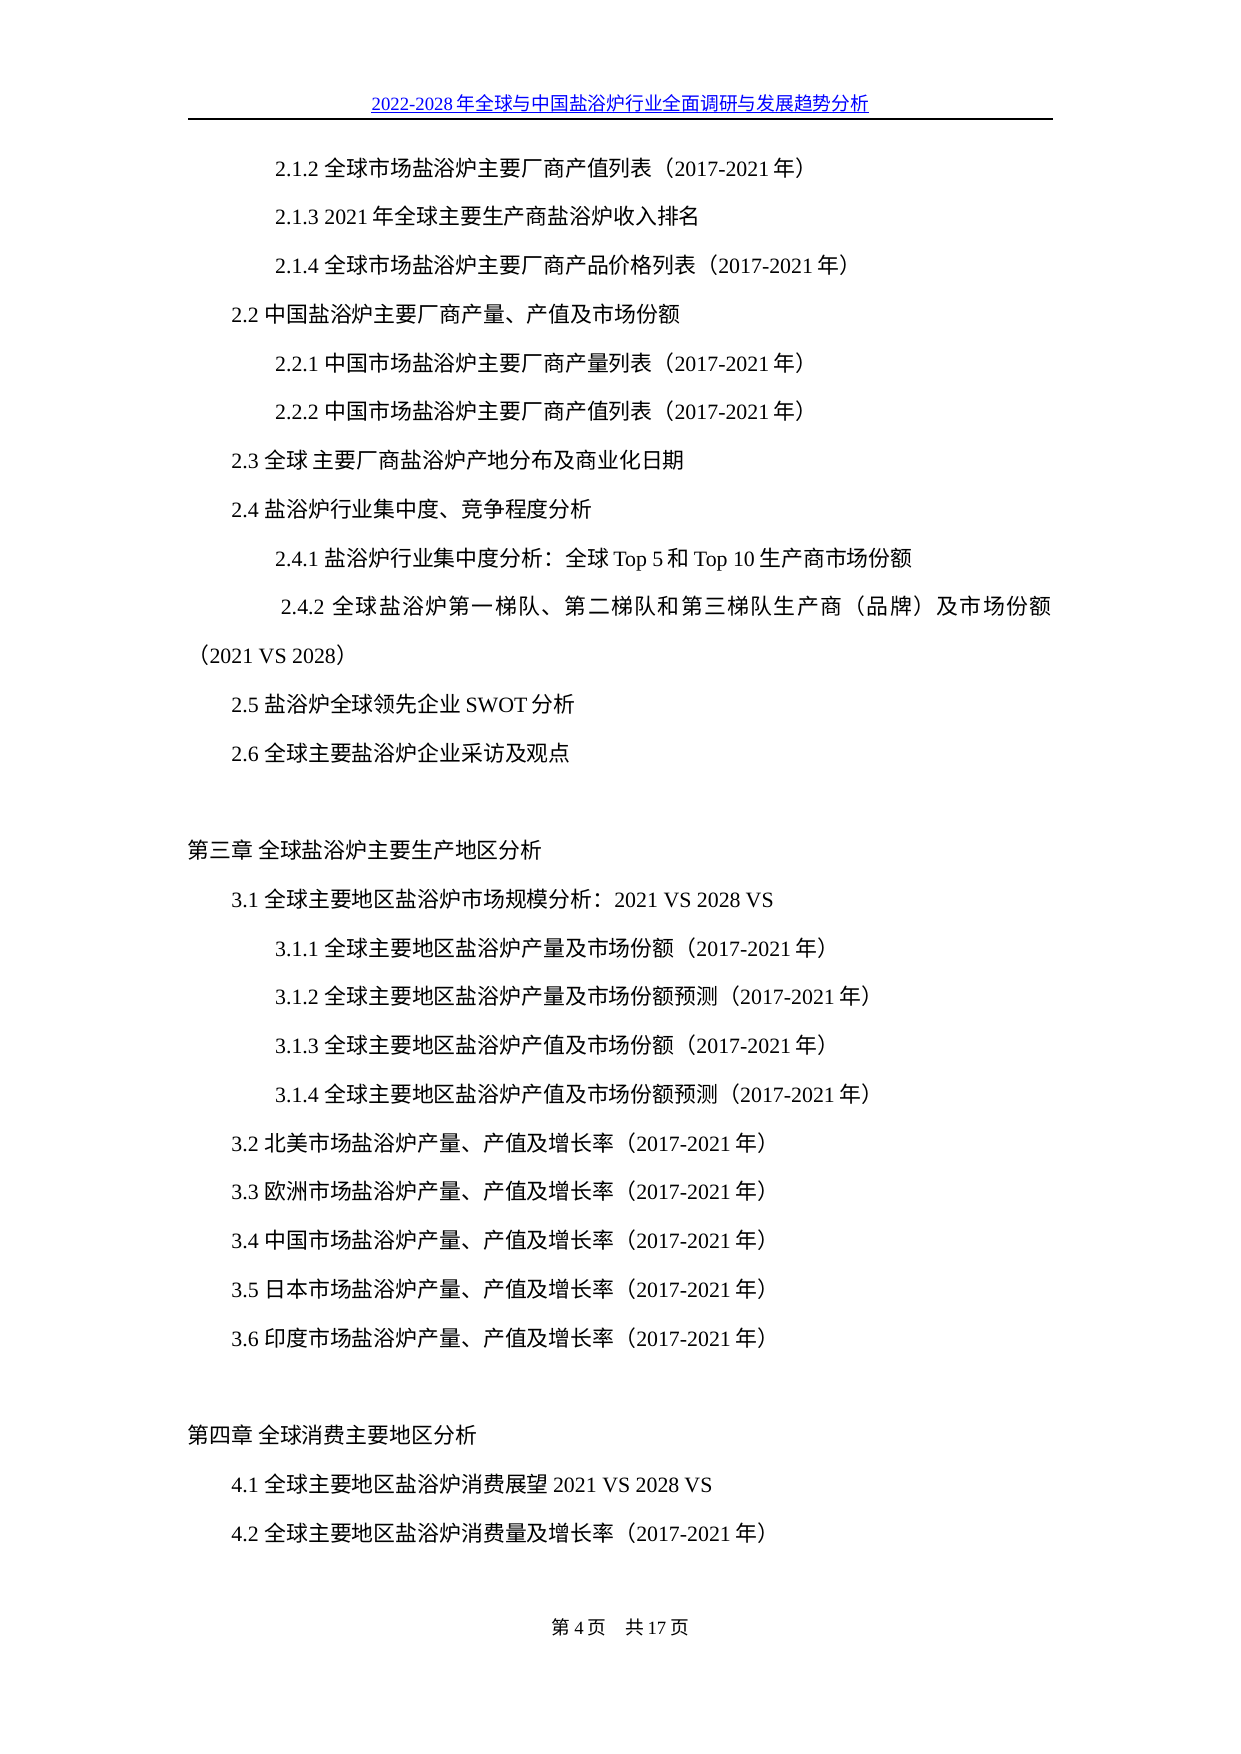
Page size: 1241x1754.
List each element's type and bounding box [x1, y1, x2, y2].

text [187, 150, 1053, 1548]
